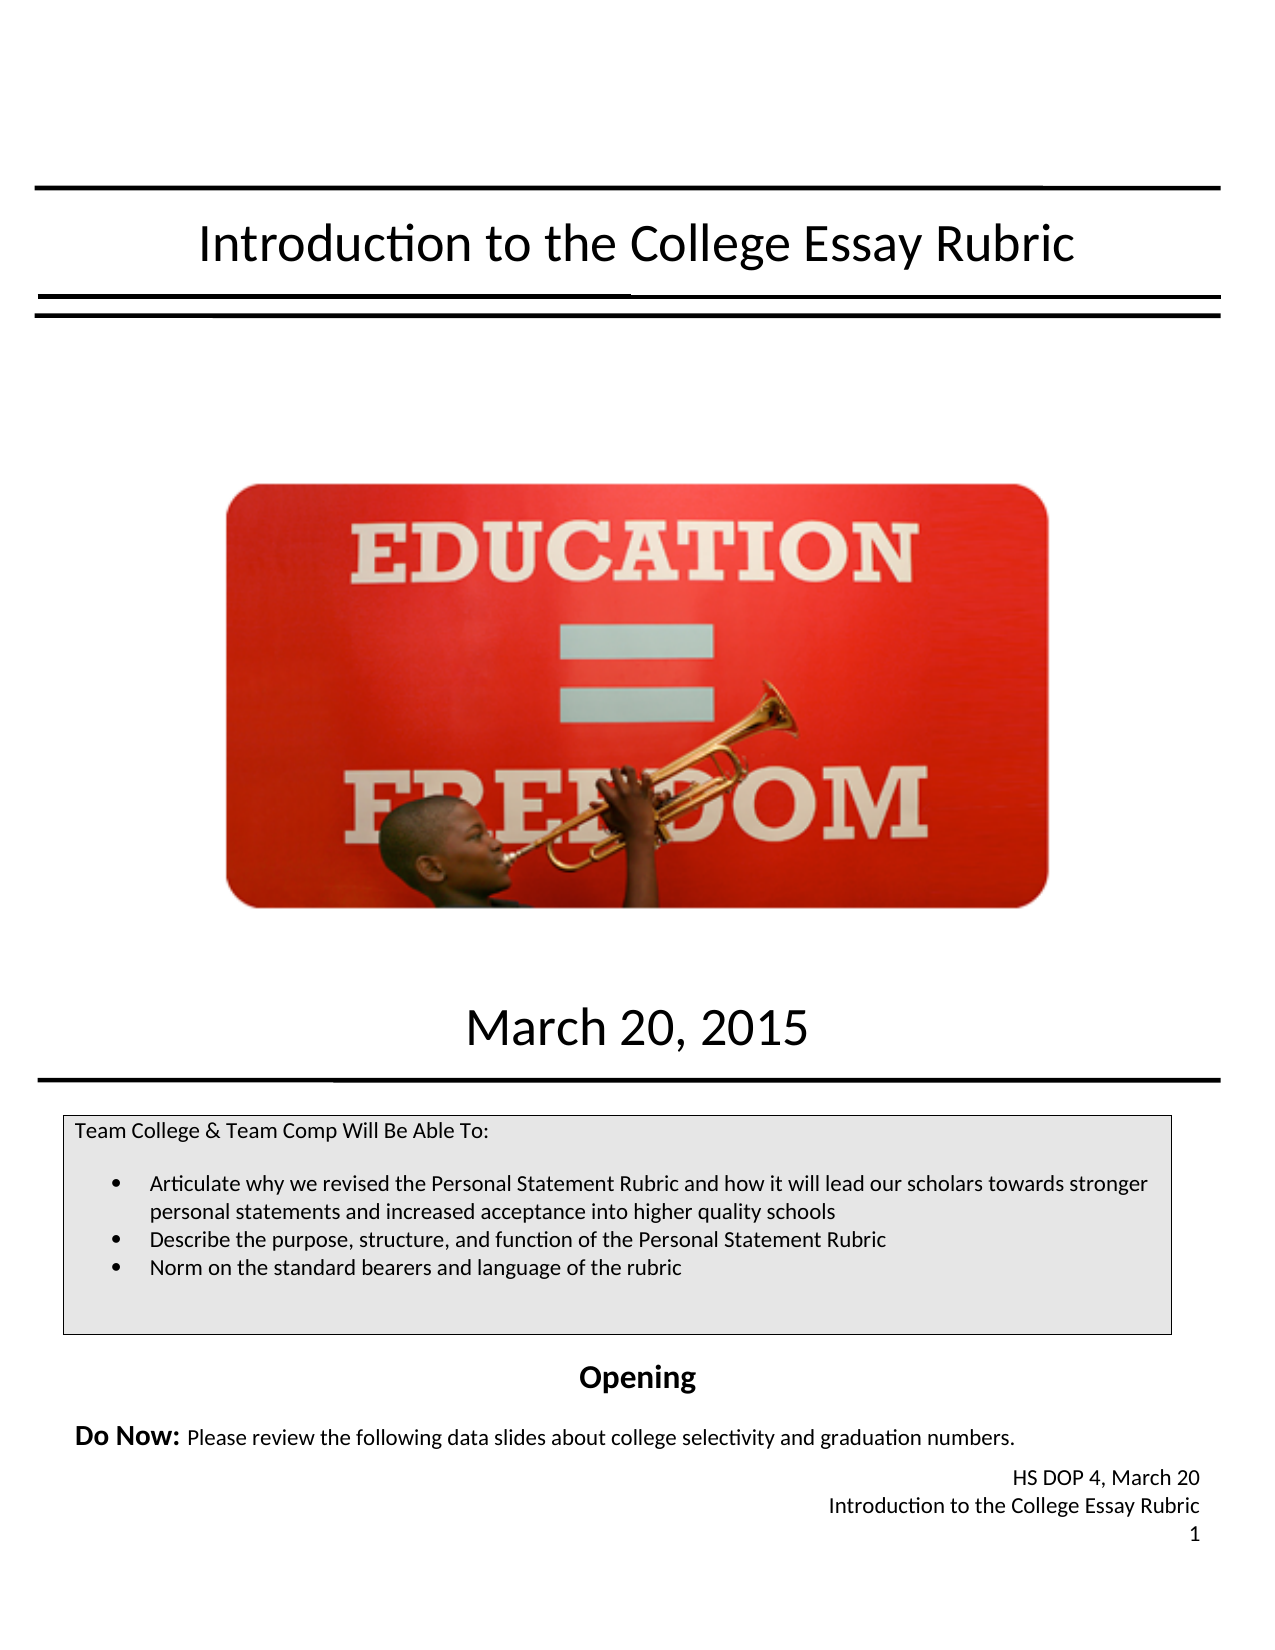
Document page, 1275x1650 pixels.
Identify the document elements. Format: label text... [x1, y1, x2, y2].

text Introduction to the College Essay Rubric [75, 209, 1200, 275]
picture [212, 471, 1064, 927]
text Opening [75, 1181, 1200, 1397]
table_header Team College & Team Comp Will Be Able To: Articulate why we revised the Personal Statement Rubric and how it will lead our scholars towards stronger personal statements and increased acceptance into higher quality schools Describe the purpose, structure, and function of the Personal Statement Rubric Norm on the standard bearers and language of the rubric [64, 1116, 1171, 1334]
text March 20, 2015 [75, 993, 1200, 1059]
text Do Now: Please review the following data slides about college selectivity and graduation numbers. [75, 1417, 1200, 1453]
